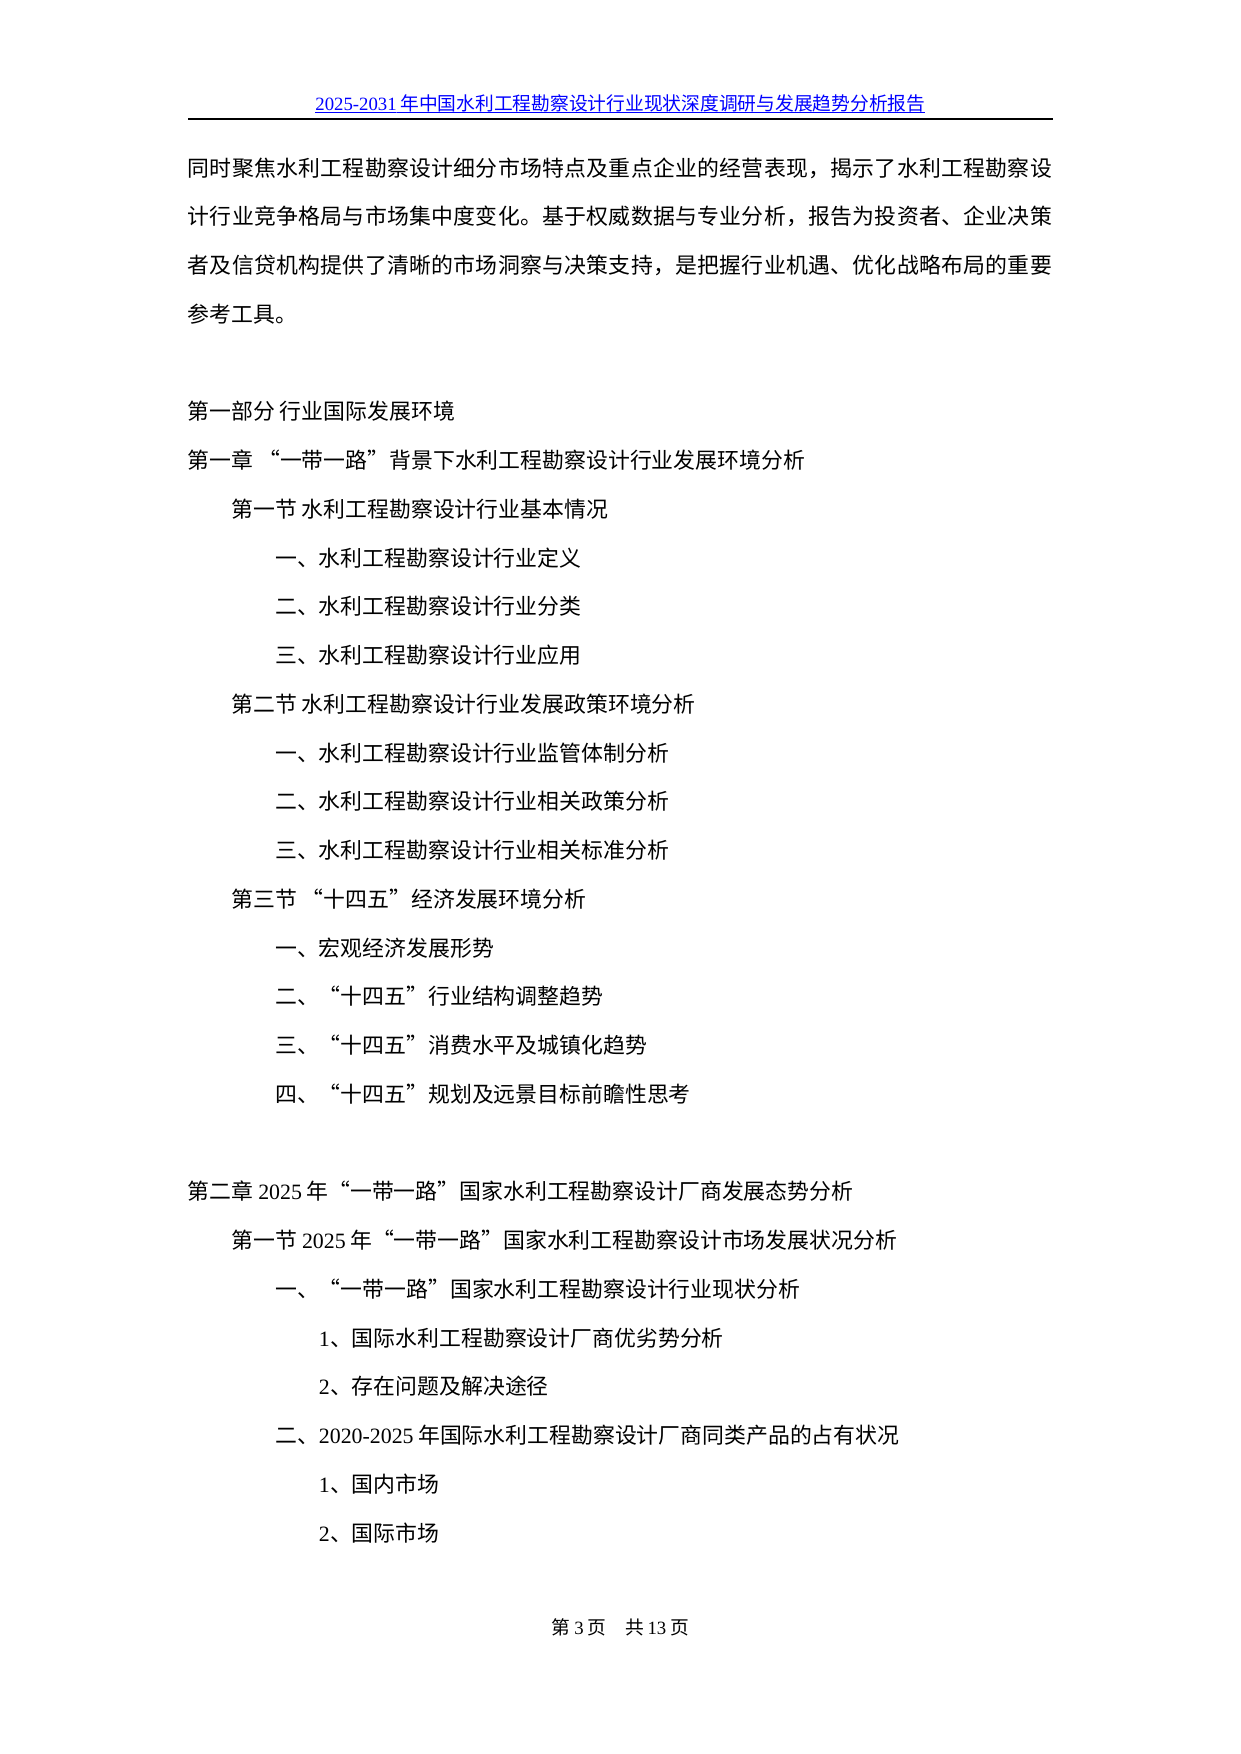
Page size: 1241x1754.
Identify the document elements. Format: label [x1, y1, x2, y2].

text [187, 150, 1053, 1548]
